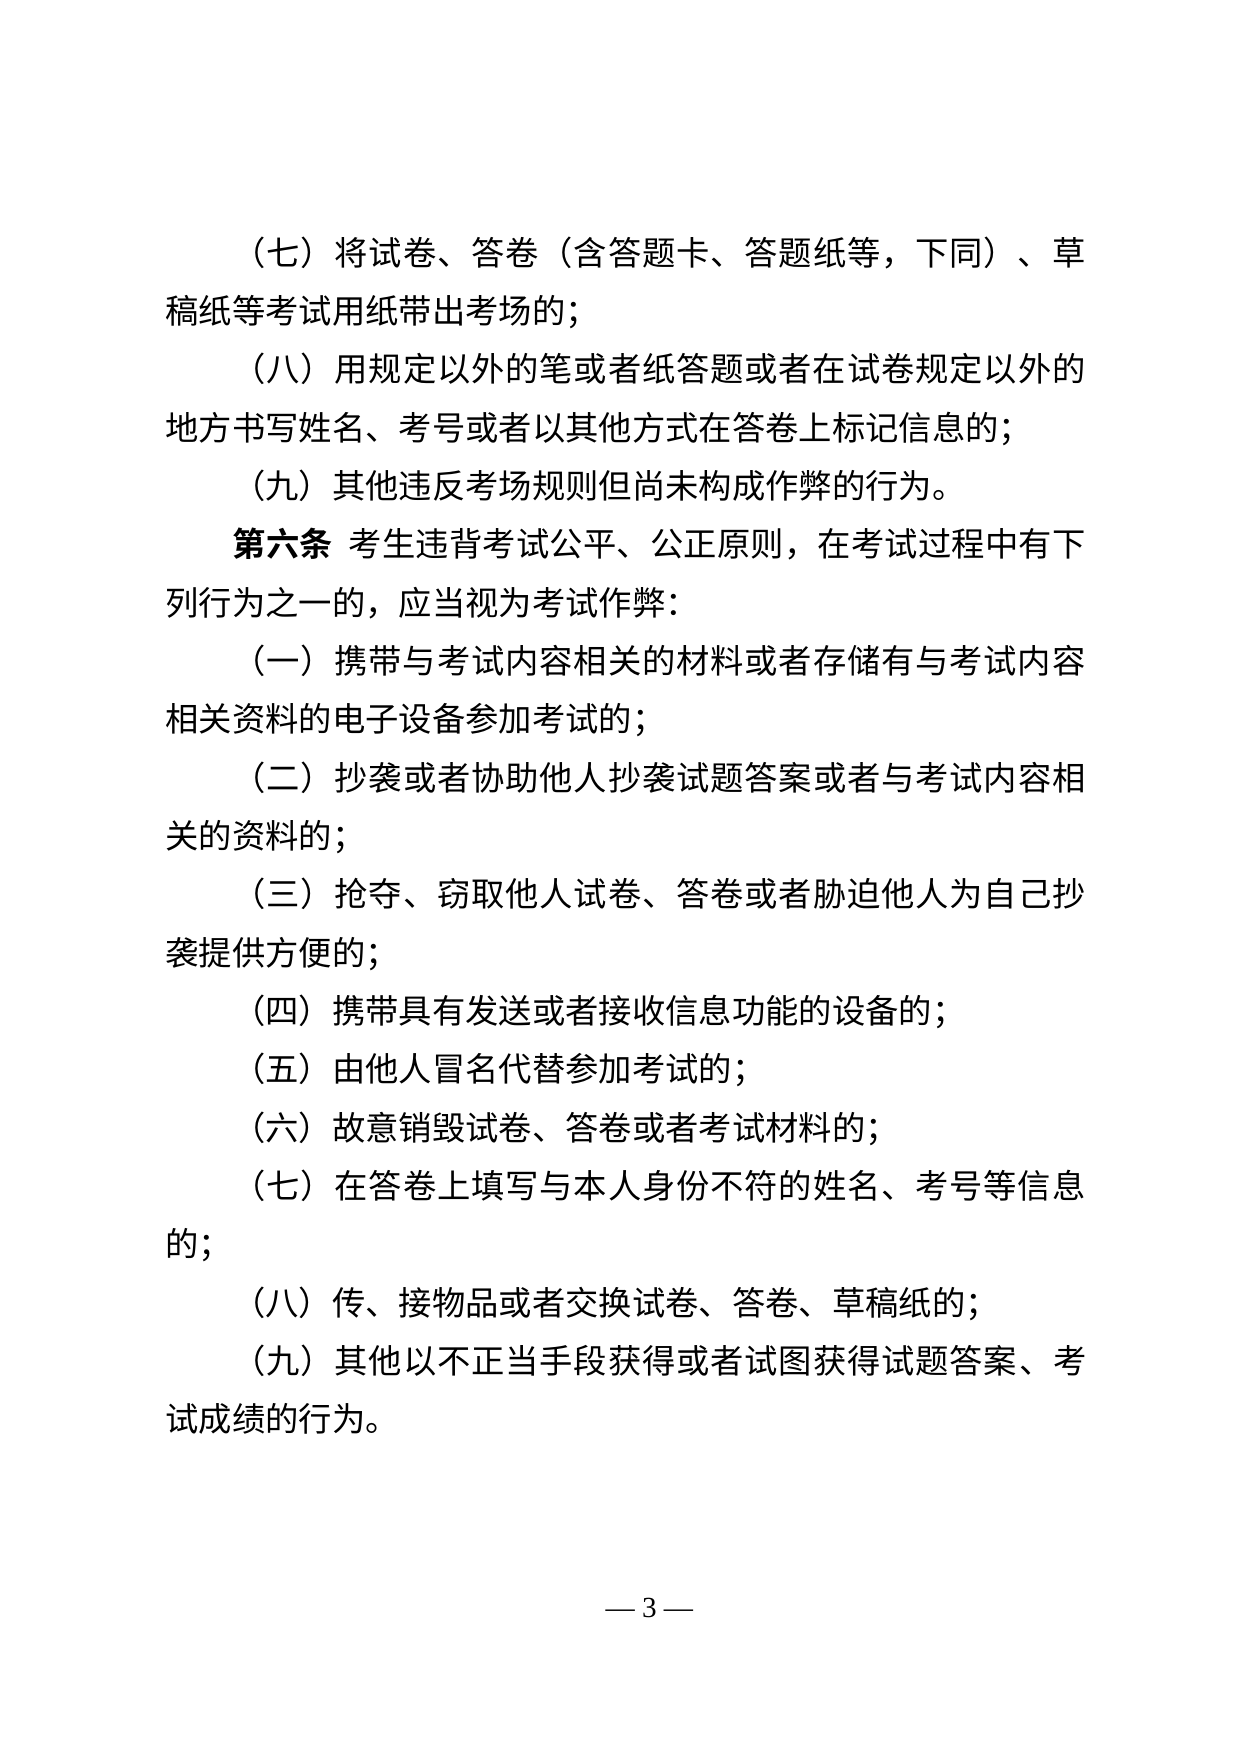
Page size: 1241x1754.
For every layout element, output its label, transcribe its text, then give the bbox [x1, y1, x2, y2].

text （八）用规定以外的笔或者纸答题或者在试卷规定以外的地方书写姓名、考号或者以其他方式在答卷上标记信息的； [165, 335, 1087, 452]
text （二）抄袭或者协助他人抄袭试题答案或者与考试内容相关的资料的； [165, 743, 1087, 860]
text 第六条 考生违背考试公平、公正原则，在考试过程中有下列行为之一的，应当视为考试作弊： [165, 510, 1087, 627]
text （七）在答卷上填写与本人身份不符的姓名、考号等信息的； [165, 1152, 1087, 1268]
text （三）抢夺、窃取他人试卷、答卷或者胁迫他人为自己抄袭提供方便的； [165, 860, 1087, 977]
text （七）将试卷、答卷（含答题卡、答题纸等，下同）、草稿纸等考试用纸带出考场的； [165, 218, 1087, 335]
text （九）其他违反考场规则但尚未构成作弊的行为。 [165, 452, 1087, 510]
text （六）故意销毁试卷、答卷或者考试材料的； [165, 1093, 1087, 1152]
text （九）其他以不正当手段获得或者试图获得试题答案、考试成绩的行为。 [165, 1327, 1087, 1443]
text （八）传、接物品或者交换试卷、答卷、草稿纸的； [165, 1268, 1087, 1327]
text （四）携带具有发送或者接收信息功能的设备的； [165, 977, 1087, 1035]
text （一）携带与考试内容相关的材料或者存储有与考试内容相关资料的电子设备参加考试的； [165, 627, 1087, 743]
text （五）由他人冒名代替参加考试的； [165, 1035, 1087, 1093]
